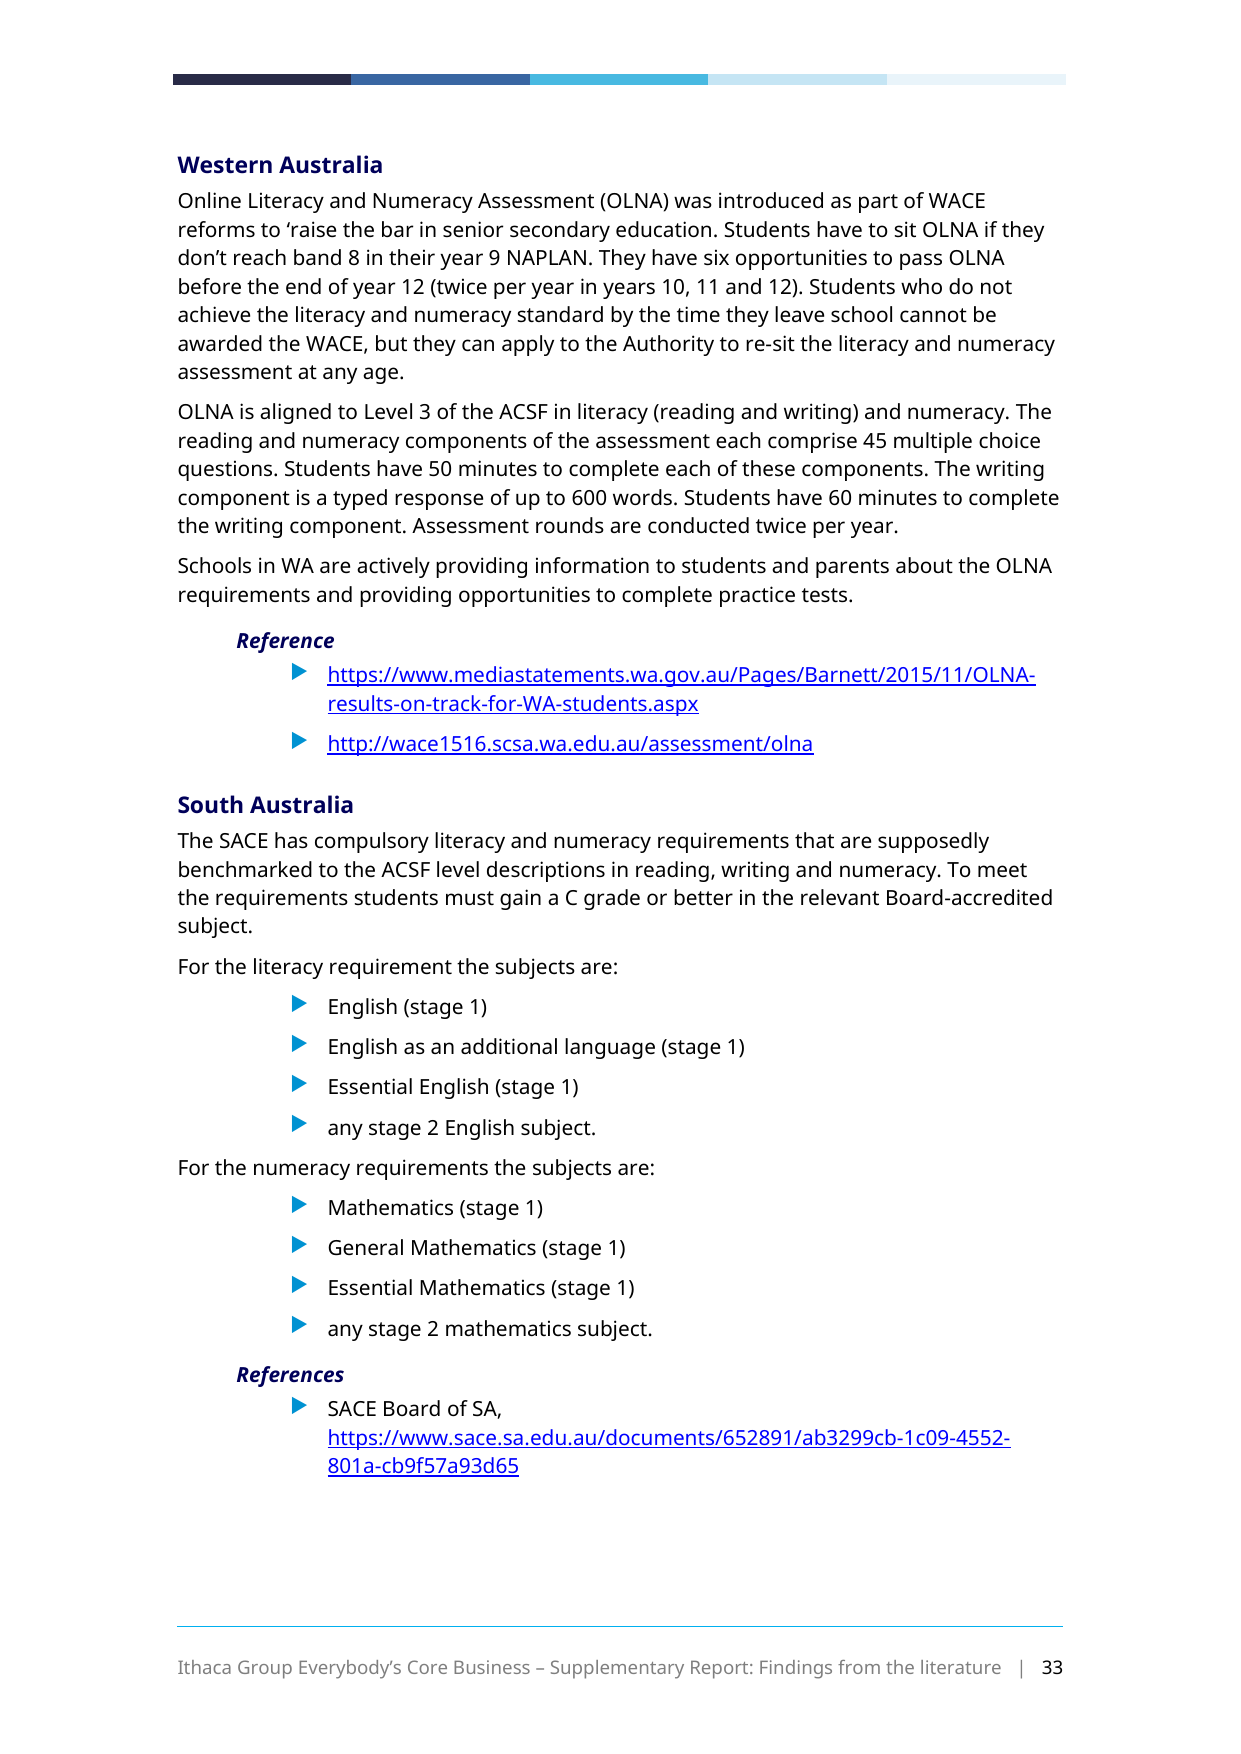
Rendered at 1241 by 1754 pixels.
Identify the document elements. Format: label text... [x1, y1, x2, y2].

text Online Literacy and Numeracy Assessment (OLNA) was introduced as part of WACE reforms to ‘raise the bar in senior secondary education. Students have to sit OLNA if they don’t reach band 8 in their year 9 NAPLAN. They have six opportunities to pass OLNA before the end of year 12 (twice per year in years 10, 11 and 12). Students who do not achieve the literacy and numeracy standard by the time they leave school cannot be awarded the WACE, but they can apply to the Authority to re-sit the literacy and numeracy assessment at any age. [177, 187, 1063, 386]
text For the numeracy requirements the subjects are: [177, 1153, 1063, 1181]
text OLNA is aligned to Level 3 of the ACSF in literacy (reading and writing) and numeracy. The reading and numeracy components of the assessment each comprise 45 multiple choice questions. Students have 50 minutes to complete each of these components. The writing component is a typed response of up to 600 words. Students have 60 minutes to complete the writing component. Assessment rounds are conducted twice per year. [177, 397, 1063, 540]
text any stage 2 mathematics subject. [290, 1314, 1063, 1342]
text https://www.mediastatements.wa.gov.au/Pages/Barnett/2015/11/OLNA-results-on-track-for-WA-students.aspx [290, 660, 1063, 717]
text Western Australia [177, 147, 1063, 181]
text South Australia [177, 787, 1063, 820]
text The SACE has compulsory literacy and numeracy requirements that are supposedly benchmarked to the ACSF level descriptions in reading, writing and numeracy. To meet the requirements students must gain a C grade or better in the relevant Board-accredited subject. [177, 826, 1063, 940]
text Reference [236, 626, 1063, 654]
text Essential English (stage 1) [290, 1072, 1063, 1101]
text any stage 2 English subject. [290, 1113, 1063, 1141]
text http://wace1516.scsa.wa.edu.au/assessment/olna [290, 729, 1063, 757]
text Schools in WA are actively providing information to students and parents about the OLNA requirements and providing opportunities to complete practice tests. [177, 551, 1063, 608]
text English (stage 1) [290, 992, 1063, 1020]
text SACE Board of SA, https://www.sace.sa.edu.au/documents/652891/ab3299cb-1c09-4552-801a-cb9f57a93d65 [290, 1394, 1063, 1479]
text General Mathematics (stage 1) [290, 1233, 1063, 1262]
text References [236, 1360, 1063, 1388]
text Mathematics (stage 1) [290, 1193, 1063, 1221]
text For the literacy requirement the subjects are: [177, 952, 1063, 980]
text Essential Mathematics (stage 1) [290, 1273, 1063, 1302]
text English as an additional language (stage 1) [290, 1032, 1063, 1061]
